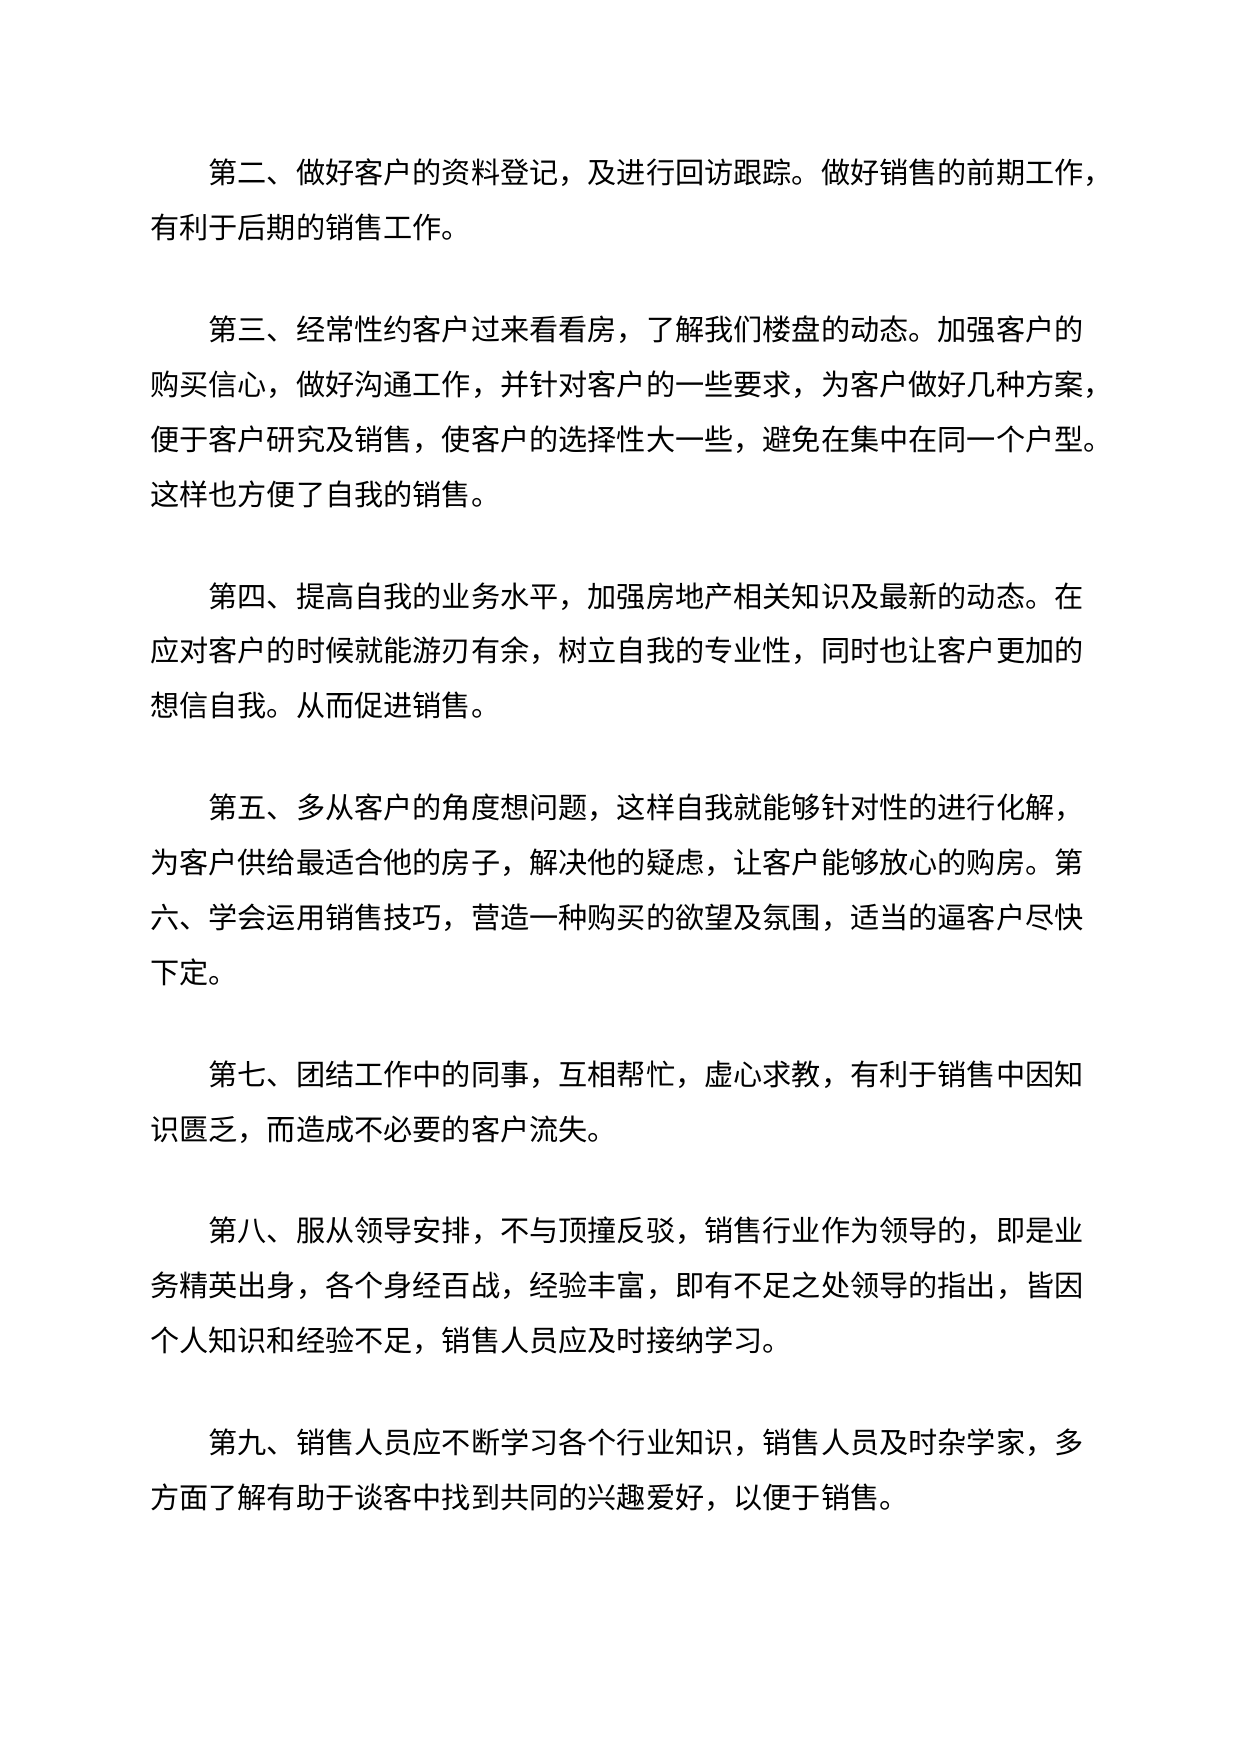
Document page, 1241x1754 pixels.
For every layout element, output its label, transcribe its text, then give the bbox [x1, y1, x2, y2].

text 第五、多从客户的角度想问题，这样自我就能够针对性的进行化解，为客户供给最适合他的房子，解决他的疑虑，让客户能够放心的购房。第六、学会运用销售技巧，营造一种购买的欲望及氛围，适当的逼客户尽快下定。 [150, 785, 1090, 992]
text 第二、做好客户的资料登记，及进行回访跟踪。做好销售的前期工作，有利于后期的销售工作。 [150, 150, 1090, 247]
text 第七、团结工作中的同事，互相帮忙，虚心求教，有利于销售中因知识匮乏，而造成不必要的客户流失。 [150, 1051, 1090, 1148]
text 第九、销售人员应不断学习各个行业知识，销售人员及时杂学家，多方面了解有助于谈客中找到共同的兴趣爱好，以便于销售。 [150, 1419, 1090, 1517]
text 第八、服从领导安排，不与顶撞反驳，销售行业作为领导的，即是业务精英出身，各个身经百战，经验丰富，即有不足之处领导的指出，皆因个人知识和经验不足，销售人员应及时接纳学习。 [150, 1208, 1090, 1360]
text 第四、提高自我的业务水平，加强房地产相关知识及最新的动态。在应对客户的时候就能游刃有余，树立自我的专业性，同时也让客户更加的想信自我。从而促进销售。 [150, 573, 1090, 725]
text 第三、经常性约客户过来看看房，了解我们楼盘的动态。加强客户的购买信心，做好沟通工作，并针对客户的一些要求，为客户做好几种方案，便于客户研究及销售，使客户的选择性大一些，避免在集中在同一个户型。这样也方便了自我的销售。 [150, 307, 1090, 514]
